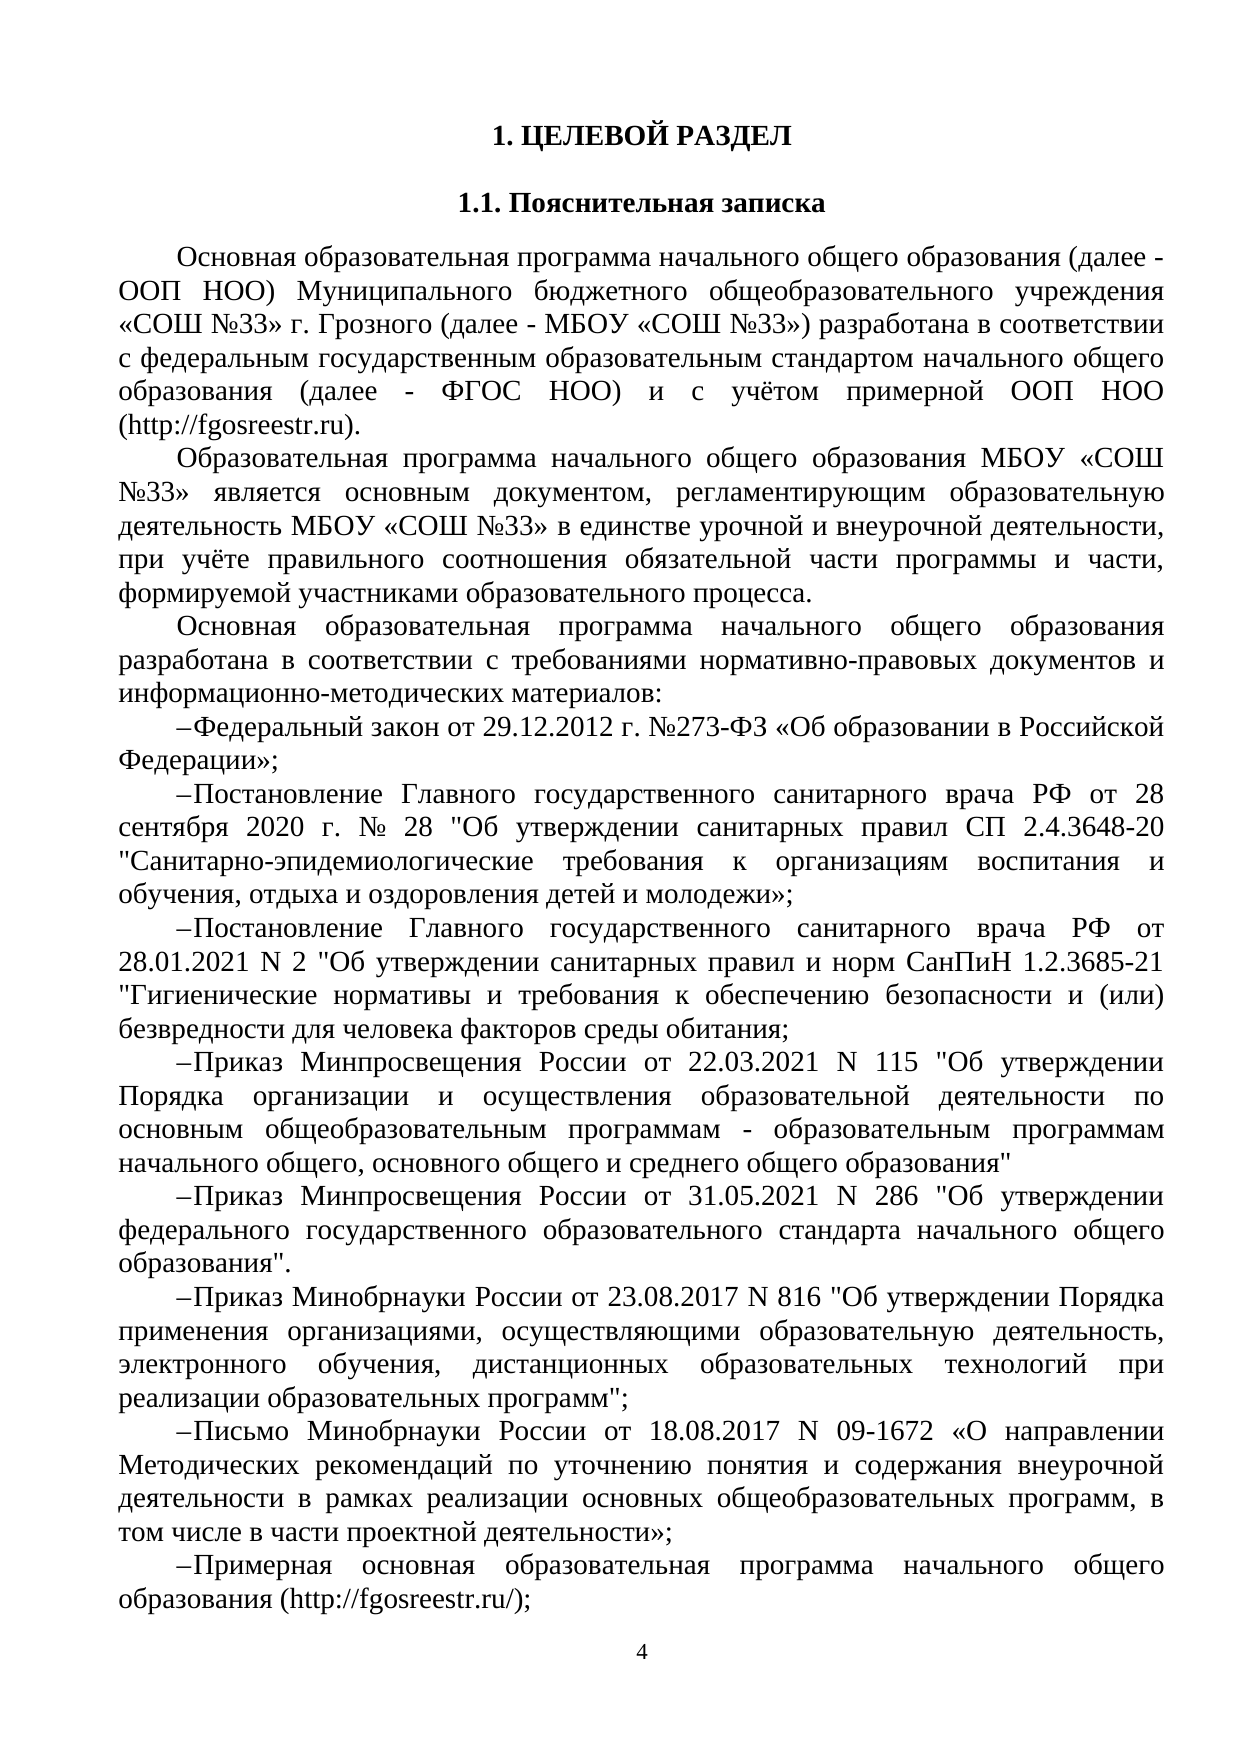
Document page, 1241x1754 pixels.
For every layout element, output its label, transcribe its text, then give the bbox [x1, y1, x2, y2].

text – Федеральный закон от 29.12.2012 г. №273-ФЗ «Об образовании в Российской Федерации»; [118, 709, 1165, 776]
text – Приказ Минпросвещения России от 22.03.2021 N 115 "Об утверждении Порядка организации и осуществления образовательной деятельности по основным общеобразовательным программам - образовательным программам начального общего, основного общего и среднего общего образования" [118, 1044, 1165, 1178]
text – Примерная основная образовательная программа начального общего образования (http://fgosreestr.ru/); [118, 1547, 1165, 1614]
text – Постановление Главного государственного санитарного врача РФ от 28 сентября 2020 г. № 28 "Об утверждении санитарных правил СП 2.4.3648-20 "Санитарно-эпидемиологические требования к организациям воспитания и обучения, отдыха и оздоровления детей и молодежи»; [118, 776, 1165, 910]
text – Постановление Главного государственного санитарного врача РФ от 28.01.2021 N 2 "Об утверждении санитарных правил и норм СанПиН 1.2.3685-21 "Гигиенические нормативы и требования к обеспечению безопасности и (или) безвредности для человека факторов среды обитания; [118, 910, 1165, 1044]
text Основная образовательная программа начального общего образования (далее - ООП НОО) Муниципального бюджетного общеобразовательного учреждения «СОШ №33» г. Грозного (далее - МБОУ «СОШ №33») разработана в соответствии с федеральным государственным образовательным стандартом начального общего образования (далее - ФГОС НОО) и с учётом примерной ООП НОО (http://fgosreestr.ru). [118, 239, 1165, 441]
text – Приказ Минобрнауки России от 23.08.2017 N 816 "Об утверждении Порядка применения организациями, осуществляющими образовательную деятельность, электронного обучения, дистанционных образовательных технологий при реализации образовательных программ"; [118, 1279, 1165, 1413]
text – Приказ Минпросвещения России от 31.05.2021 N 286 "Об утверждении федерального государственного образовательного стандарта начального общего образования". [118, 1178, 1165, 1279]
text Основная образовательная программа начального общего образования разработана в соответствии с требованиями нормативно-правовых документов и информационно-методических материалов: [118, 608, 1165, 709]
text 1. ЦЕЛЕВОЙ РАЗДЕЛ [118, 118, 1165, 152]
text – Письмо Минобрнауки России от 18.08.2017 N 09-1672 «О направлении Методических рекомендаций по уточнению понятия и содержания внеурочной деятельности в рамках реализации основных общеобразовательных программ, в том числе в части проектной деятельности»; [118, 1413, 1165, 1547]
text Образовательная программа начального общего образования МБОУ «СОШ №33» является основным документом, регламентирующим образовательную деятельность МБОУ «СОШ №33» в единстве урочной и внеурочной деятельности, при учёте правильного соотношения обязательной части программы и части, формируемой участниками образовательного процесса. [118, 441, 1165, 608]
text 1.1. Пояснительная записка [118, 185, 1165, 218]
